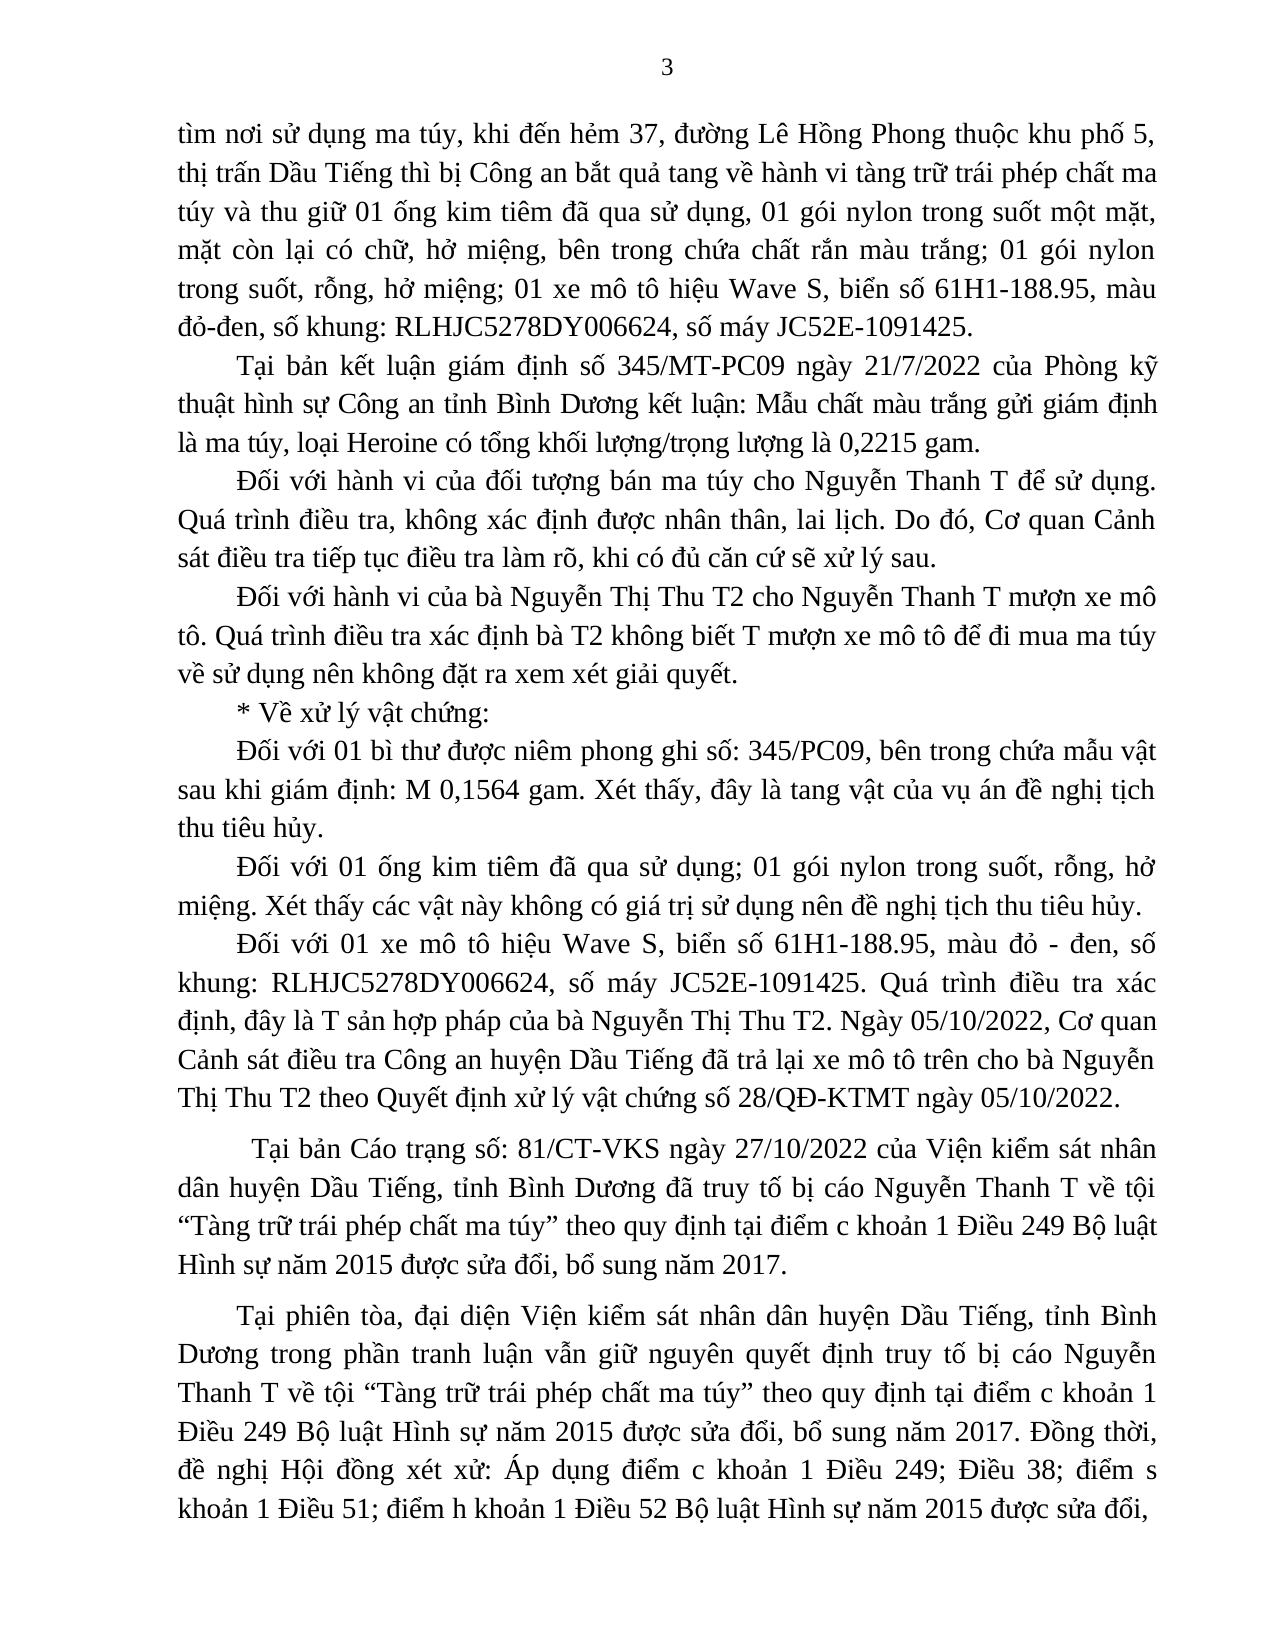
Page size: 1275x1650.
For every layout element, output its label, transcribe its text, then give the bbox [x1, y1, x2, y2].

text Đối với 01 bì thư được niêm phong ghi số: 345/PC09, bên trong chứa mẫu vật sau khi giám định: M 0,1564 gam. Xét thấy, đây là tang vật của vụ án đề nghị tịch thu tiêu hủy. [177, 733, 1157, 844]
text Đối với 01 xe mô tô hiệu Wave S, biển số 61H1-188.95, màu đỏ - đen, số khung: RLHJC5278DY006624, số máy JC52E-1091425. Quá trình điều tra xác định, đây là T sản hợp pháp của bà Nguyễn Thị Thu T2. Ngày 05/10/2022, Cơ quan Cảnh sát điều tra Công an huyện Dầu Tiếng đã trả lại xe mô tô trên cho bà Nguyễn Thị Thu T2 theo Quyết định xử lý vật chứng số 28/QĐ-KTMT ngày 05/10/2022. [177, 926, 1157, 1114]
text tìm nơi sử dụng ma túy, khi đến hẻm 37, đường Lê Hồng Phong thuộc khu phố 5, thị trấn Dầu Tiếng thì bị Công an bắt quả tang về hành vi tàng trữ trái phép chất ma túy và thu giữ 01 ống kim tiêm đã qua sử dụng, 01 gói nylon trong suốt một mặt, mặt còn lại có chữ, hở miệng, bên trong chứa chất rắn màu trắng; 01 gói nylon trong suốt, rỗng, hở miệng; 01 xe mô tô hiệu Wave S, biển số 61H1-188.95, màu đỏ-đen, số khung: RLHJC5278DY006624, số máy JC52E-1091425. [177, 117, 1157, 343]
text Đối với 01 ống kim tiêm đã qua sử dụng; 01 gói nylon trong suốt, rỗng, hở miệng. Xét thấy các vật này không có giá trị sử dụng nên đề nghị tịch thu tiêu hủy. [177, 849, 1156, 921]
text * Về xử lý vật chứng: [236, 695, 1169, 728]
text Đối với hành vi của đối tượng bán ma túy cho Nguyễn Thanh T để sử dụng. Quá trình điều tra, không xác định được nhân thân, lai lịch. Do đó, Cơ quan Cảnh sát điều tra tiếp tục điều tra làm rõ, khi có đủ căn cứ sẽ xử lý sau. [177, 463, 1158, 574]
text Tại bản Cáo trạng số: 81/CT-VKS ngày 27/10/2022 của Viện kiểm sát nhân dân huyện Dầu Tiếng, tỉnh Bình Dương đã truy tố bị cáo Nguyễn Thanh T về tội “Tàng trữ trái phép chất ma túy” theo quy định tại điểm c khoản 1 Điều 249 Bộ luật Hình sự năm 2015 được sửa đổi, bổ sung năm 2017. [177, 1131, 1157, 1281]
text Tại phiên tòa, đại diện Viện kiểm sát nhân dân huyện Dầu Tiếng, tỉnh Bình Dương trong phần tranh luận vẫn giữ nguyên quyết định truy tố bị cáo Nguyễn Thanh T về tội “Tàng trữ trái phép chất ma túy” theo quy định tại điểm c khoản 1 Điều 249 Bộ luật Hình sự năm 2015 được sửa đổi, bổ sung năm 2017. Đồng thời, đề nghị Hội đồng xét xử: Áp dụng điểm c khoản 1 Điều 249; Điều 38; điểm s khoản 1 Điều 51; điểm h khoản 1 Điều 52 Bộ luật Hình sự năm 2015 được sửa đổi, [177, 1298, 1158, 1524]
text Tại bản kết luận giám định số 345/MT-PC09 ngày 21/7/2022 của Phòng kỹ thuật hình sự Công an tỉnh Bình Dương kết luận: Mẫu chất màu trắng gửi giám định là ma túy, loại Heroine có tổng khối lượng/trọng lượng là 0,2215 gam. [177, 348, 1158, 458]
text Đối với hành vi của bà Nguyễn Thị Thu T2 cho Nguyễn Thanh T mượn xe mô tô. Quá trình điều tra xác định bà T2 không biết T mượn xe mô tô để đi mua ma túy về sử dụng nên không đặt ra xem xét giải quyết. [177, 579, 1157, 690]
